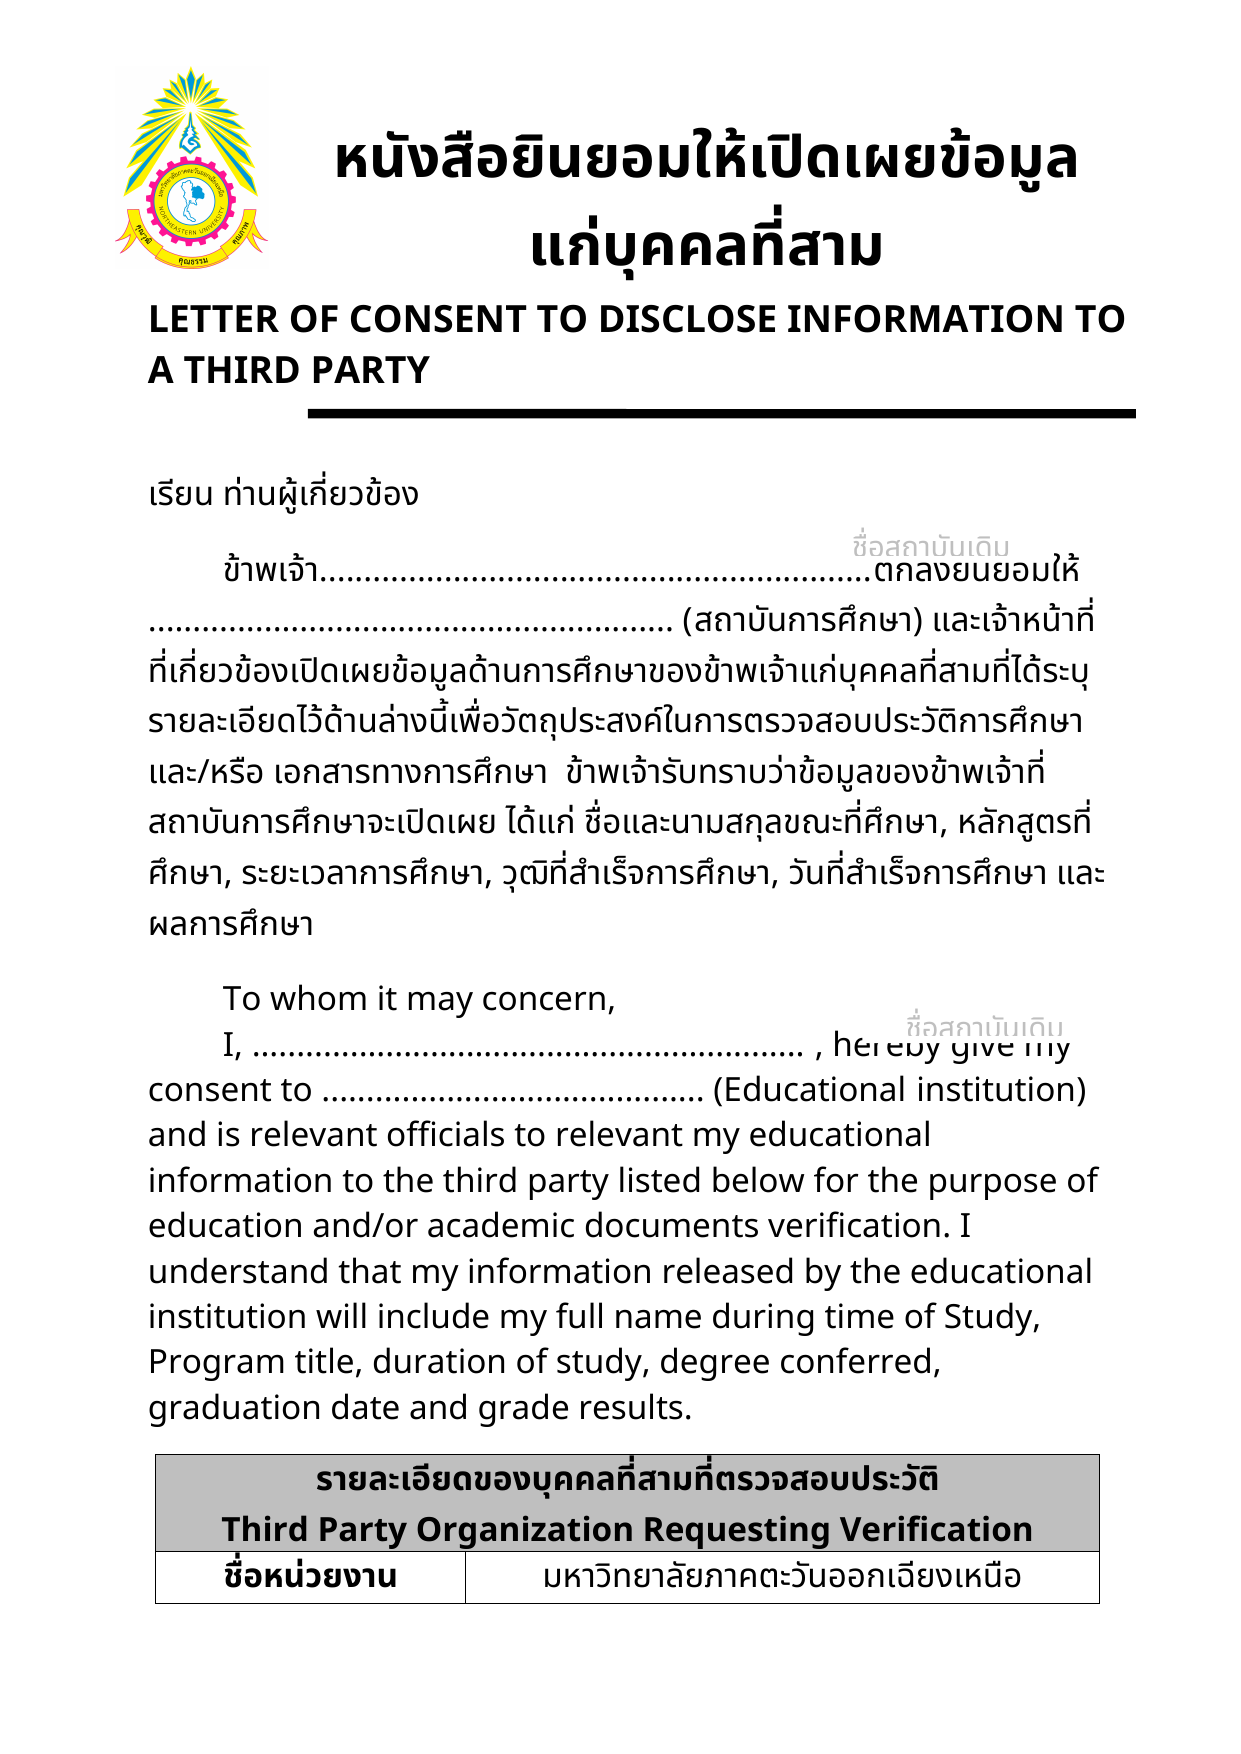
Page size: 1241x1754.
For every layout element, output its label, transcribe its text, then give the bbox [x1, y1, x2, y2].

table_header รายละเอียดของบุคคลที่สามที่ตรวจสอบประวัติ Third Party Organization Requesting Verification [156, 1455, 1099, 1551]
text I, .............................................................. , hereby give my consent to ........................................... (Educational institution) and is relevant officials to relevant my educational information to the third party listed below for the purpose of education and/or academic documents verification. I understand that my information released by the educational institution will include my full name during time of Study, Program title, duration of study, degree conferred, graduation date and grade results. [148, 1020, 1108, 1429]
text LETTER OF CONSENT TO DISCLOSE INFORMATION TO A THIRD PARTY [148, 292, 1152, 394]
picture [115, 66, 269, 269]
text ข้าพเจ้า..............................................................ตกลงยินยอมให้ ........................................................... (สถาบันการศึกษา) และเจ้าหน้าที่ที่เกี่ยวข้องเปิดเผยข้อมูลด้านการศึกษาของข้าพเจ้าแก่บุคคลที่สามที่ได้ระบุรายละเอียดไว้ด้านล่างนี้เพื่อวัตถุประสงค์ในการตรวจสอบประวัติการศึกษา และ/หรือ เอกสารทางการศึกษา ข้าพเจ้ารับทราบว่าข้อมูลของข้าพเจ้าที่สถาบันการศึกษาจะเปิดเผย ได้แก่ ชื่อและนามสกุลขณะที่ศึกษา, หลักสูตรที่ศึกษา, ระยะเวลาการศึกษา, วุฒิที่สำเร็จการศึกษา, วันที่สำเร็จการศึกษา และผลการศึกษา [148, 546, 1108, 950]
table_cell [466, 1552, 1099, 1602]
text เรียน ท่านผู้เกี่ยวข้อง [148, 470, 1108, 521]
text หนังสือยินยอมให้เปิดเผยข้อมูลแก่บุคคลที่สาม [148, 116, 1107, 292]
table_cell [156, 1552, 465, 1602]
text To whom it may concern, [148, 975, 1108, 1020]
